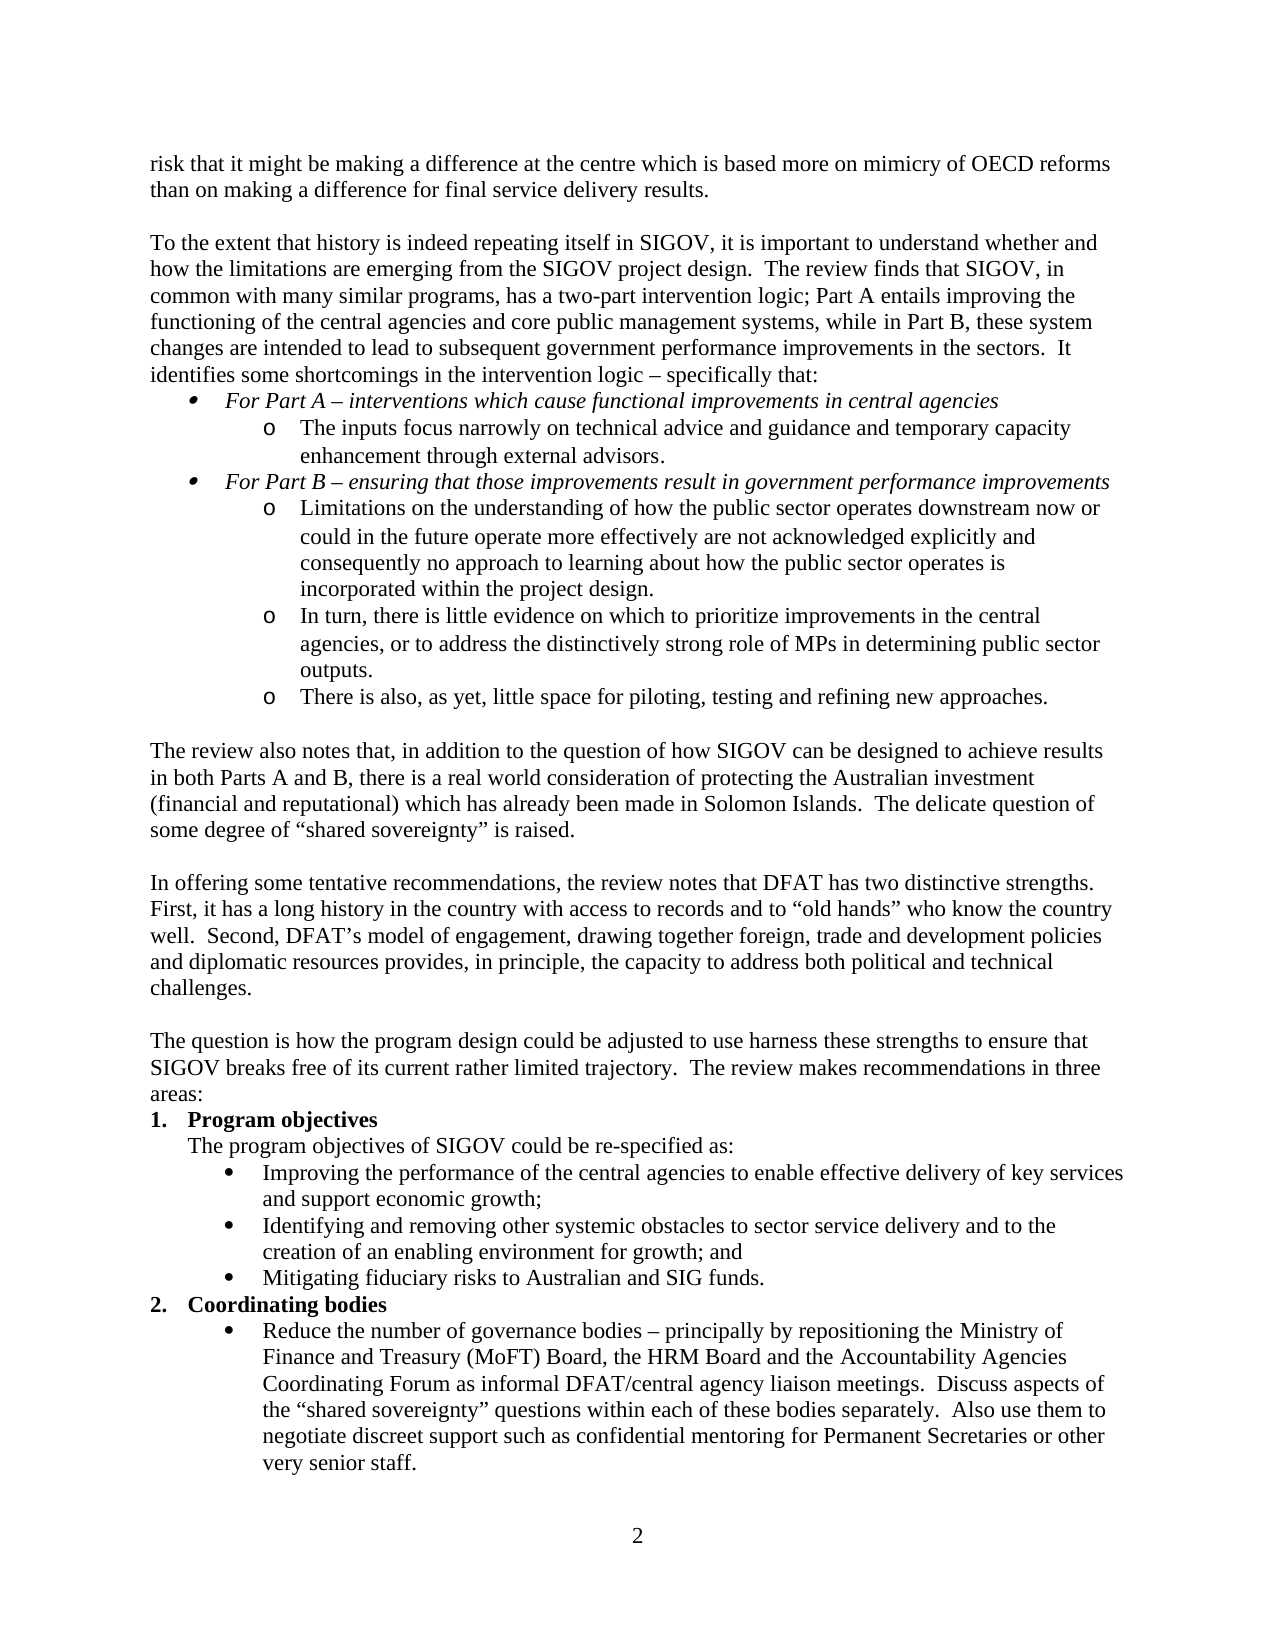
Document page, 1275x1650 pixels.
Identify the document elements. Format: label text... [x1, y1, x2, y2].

list Identifying and removing other systemic obstacles to sector service delivery and to the creation of an enabling environment for growth; and [225, 1212, 1125, 1264]
list Coordinating bodies [150, 1291, 1125, 1317]
list Improving the performance of the central agencies to enable effective delivery of key services and support economic growth; [225, 1159, 1125, 1212]
list In turn, there is little evidence on which to prioritize improvements in the central agencies, or to address the distinctively strong role of MPs in determining public sector outputs. [262, 602, 1125, 683]
text The question is how the program design could be adjusted to use harness these strengths to ensure that SIGOV breaks free of its current rather limited trajectory. The review makes recommendations in three areas: [150, 1027, 1125, 1106]
list For Part B – ensuring that those improvements result in government performance improvements [187, 468, 1125, 494]
list The inputs focus narrowly on technical advice and guidance and temporary capacity enhancement through external advisors. [262, 413, 1125, 468]
list There is also, as yet, little space for piloting, testing and refining new approaches. [262, 683, 1125, 711]
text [150, 150, 1125, 203]
list Program objectives [150, 1106, 1125, 1133]
list Limitations on the understanding of how the public sector operates downstream now or could in the future operate more effectively are not acknowledged explicitly and consequently no approach to learning about how the public sector operates is incorporated within the project design. [262, 494, 1125, 602]
text The review also notes that, in addition to the question of how SIGOV can be designed to achieve results in both Parts A and B, there is a real world consideration of protecting the Australian investment (financial and reputational) which has already been made in Solomon Islands. The delicate question of some degree of “shared sovereignty” is raised. [150, 737, 1125, 843]
list For Part A – interventions which cause functional improvements in central agencies [187, 387, 1125, 413]
list Mitigating fiduciary risks to Australian and SIG funds. [225, 1264, 1125, 1291]
text To the extent that history is indeed repeating itself in SIGOV, it is important to understand whether and how the limitations are emerging from the SIGOV project design. The review finds that SIGOV, in common with many similar programs, has a two-part intervention logic; Part A entails improving the functioning of the central agencies and core public management systems, while in Part B, these system changes are intended to lead to subsequent government performance improvements in the sectors. It identifies some shortcomings in the intervention logic – specifically that: [150, 229, 1125, 387]
text The program objectives of SIGOV could be re-specified as: [187, 1133, 1125, 1159]
list Reduce the number of governance bodies – principally by repositioning the Ministry of Finance and Treasury (MoFT) Board, the HRM Board and the Accountability Agencies Coordinating Forum as informal DFAT/central agency liaison meetings. Discuss aspects of the “shared sovereignty” questions within each of these bodies separately. Also use them to negotiate discreet support such as confidential mentoring for Permanent Secretaries or other very senior staff. [225, 1317, 1125, 1475]
text In offering some tentative recommendations, the review notes that DFAT has two distinctive strengths. First, it has a long history in the country with access to records and to “old hands” who know the country well. Second, DFAT’s model of engagement, drawing together foreign, trade and development policies and diplomatic resources provides, in principle, the capacity to address both political and technical challenges. [150, 869, 1125, 1001]
